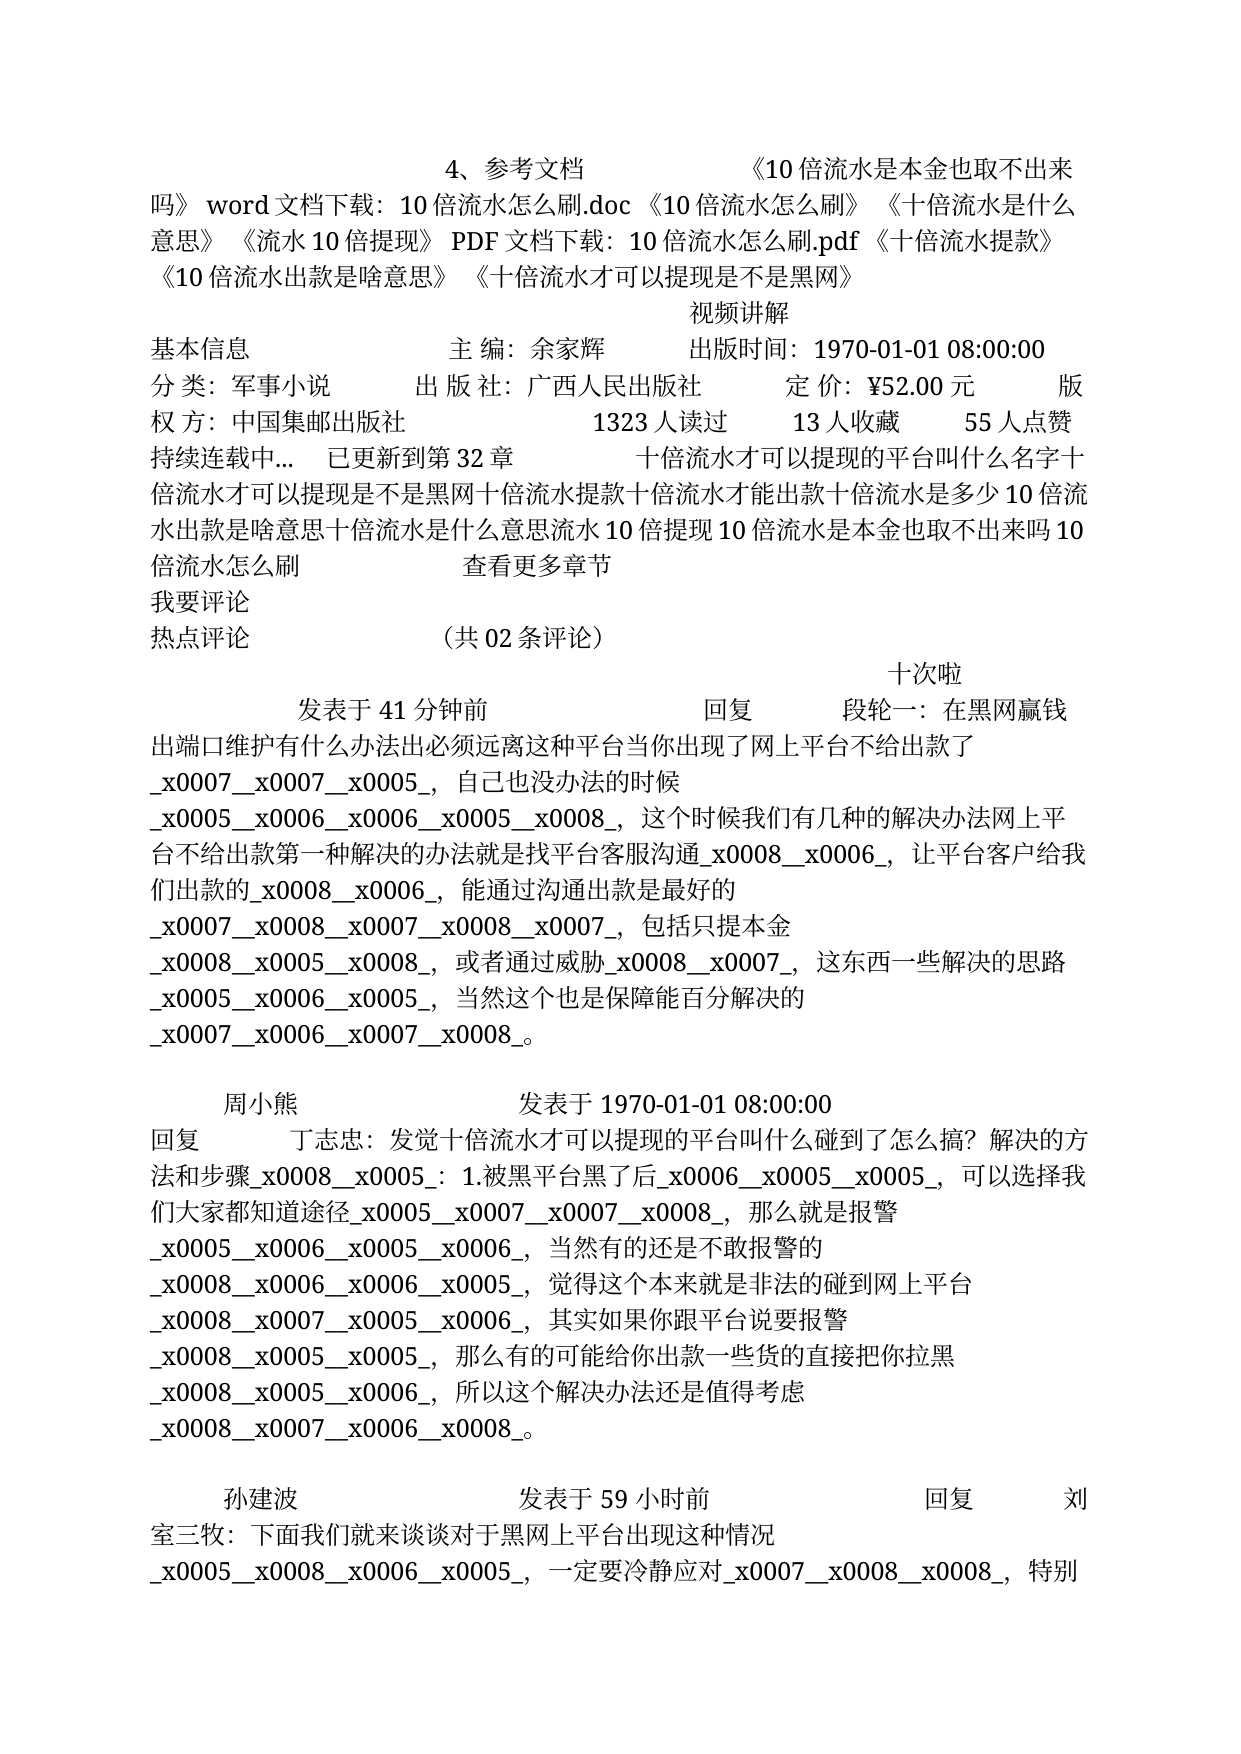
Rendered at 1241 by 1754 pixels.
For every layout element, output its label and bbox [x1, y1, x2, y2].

text [150, 150, 1090, 1587]
